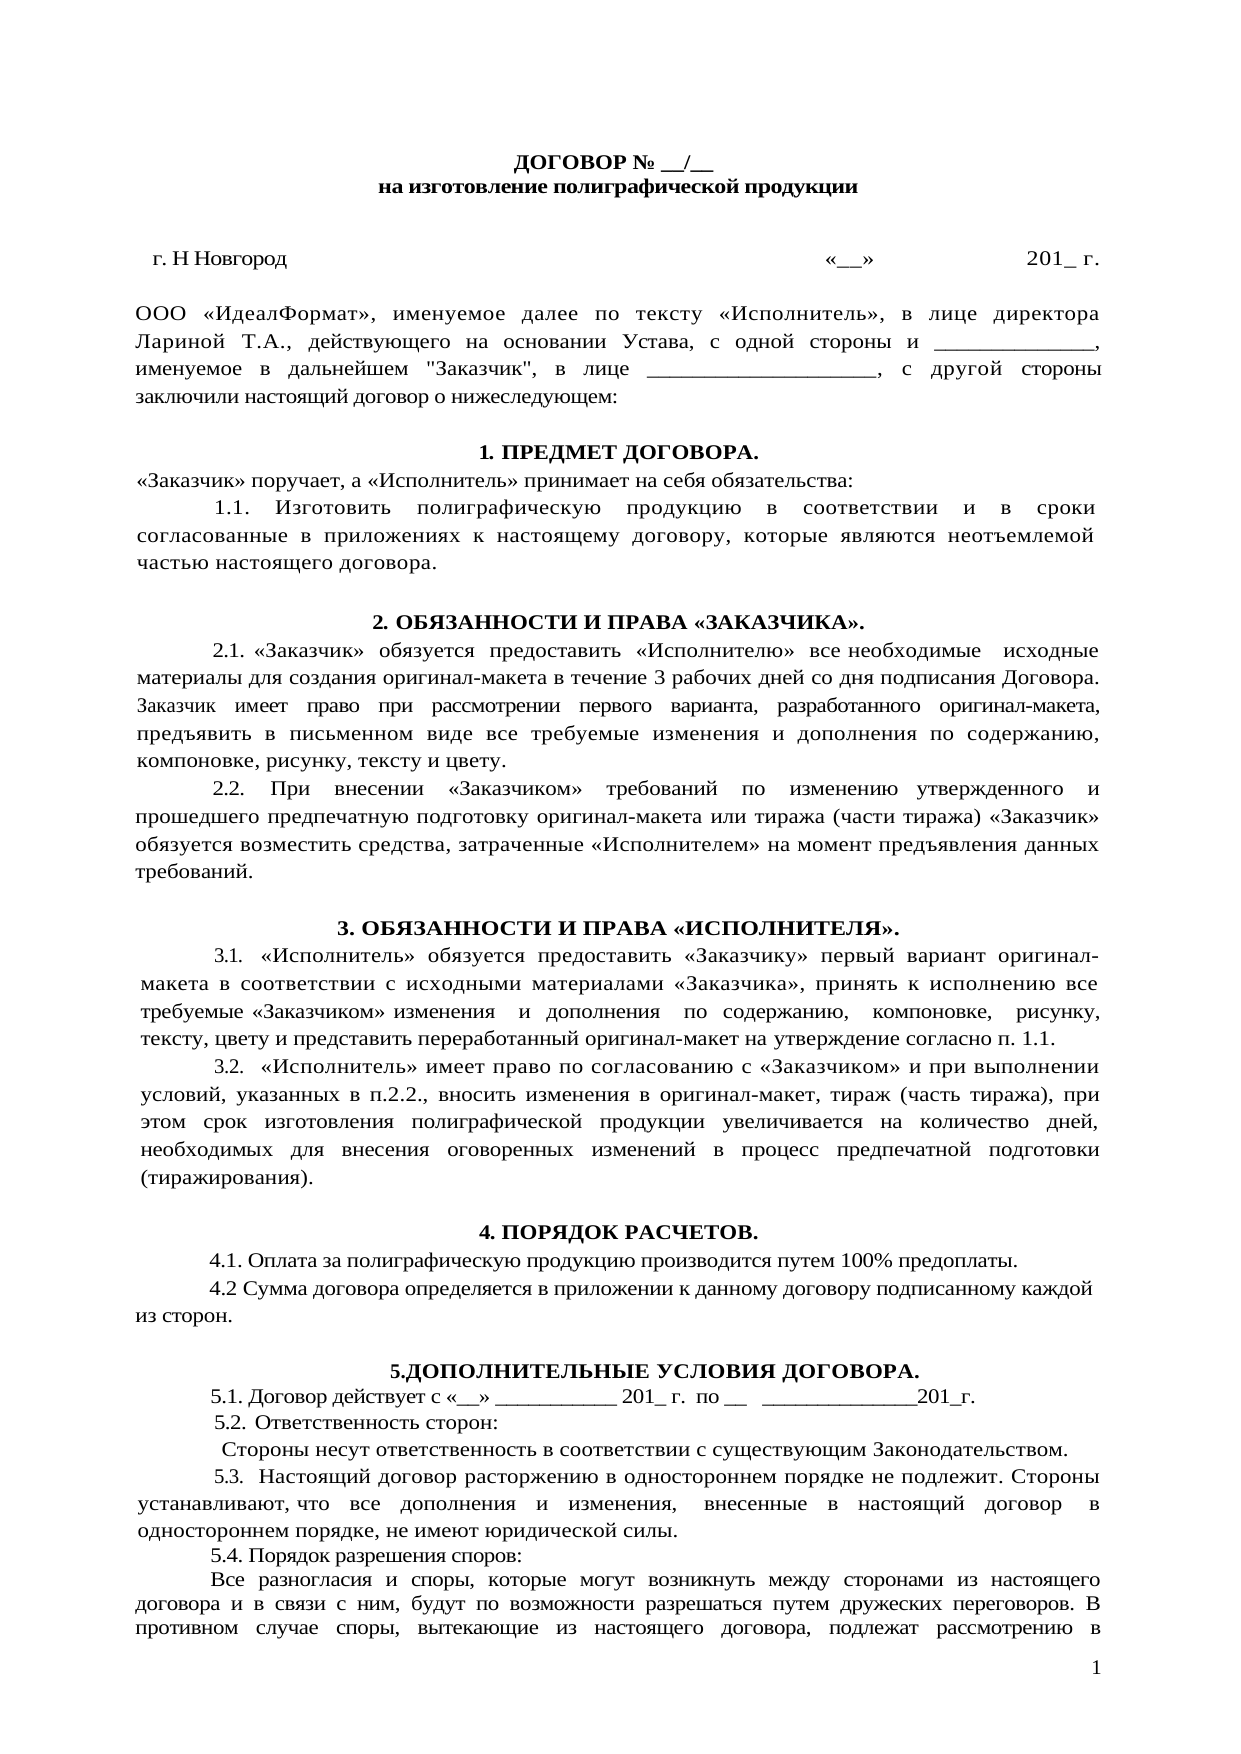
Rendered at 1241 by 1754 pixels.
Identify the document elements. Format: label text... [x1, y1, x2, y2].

text 2. ОБЯЗАННОСТИ И ПРАВА «ЗАКАЗЧИКА». [136, 606, 1101, 635]
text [135, 1567, 1101, 1639]
text на изготовление полиграфической продукции [135, 174, 1101, 198]
text 2.2. При внесении «Заказчиком» требований по изменению утвержденного и прошедшего предпечатную подготовку оригинал-макета или тиража (части тиража) «Заказчик» обязуется возместить средства, затраченные «Исполнителем» на момент предъявления данных требований. [135, 773, 1101, 884]
list «Исполнитель» имеет право по согласованию с «Заказчиком» и при выполнении условий, указанных в п.2.2., вносить изменения в оригинал-макет, тираж (часть тиража), при этом срок изготовления полиграфической продукции увеличивается на количество дней, необходимых для внесения оговоренных изменений в процесс предпечатной подготовки (тиражирования). [140, 1051, 1101, 1190]
text 4. ПОРЯДОК РАСЧЕТОВ. [136, 1218, 1101, 1245]
text ДОГОВОР № __/__ [135, 150, 1092, 174]
text г. Н Новгород «__» 201_ г. [135, 222, 1101, 270]
text Стороны несут ответственность в соответствии с существующим Законодательством. [221, 1435, 1101, 1462]
list Настоящий договор расторжению в одностороннем порядке не подлежит. Стороны устанавливают, что все дополнения и изменения, внесенные в настоящий договор в одностороннем порядке, не имеют юридической силы. [137, 1462, 1101, 1543]
text 2.1. «Заказчик» обязуется предоставить «Исполнителю» все необходимые исходные материалы для создания оригинал-макета в течение 3 рабочих дней со дня подписания Договора. Заказчик имеет право при рассмотрении первого варианта, разработанного оригинал-макета, предъявить в письменном виде все требуемые изменения и дополнения по содержанию, компоновке, рисунку, тексту и цвету. [137, 635, 1101, 773]
text 5.1. Договор действует с «__» ___________ 201_ г. по __ ______________201_г. [135, 1384, 1101, 1408]
text 1. ПРЕДМЕТ ДОГОВОРА. [136, 440, 1101, 464]
text 4.1. Оплата за полиграфическую продукцию производится путем 100% предоплаты. [135, 1245, 1101, 1273]
text «Заказчик» поручает, а «Исполнитель» принимает на себя обязательства: [136, 467, 1101, 492]
text 5.ДОПОЛНИТЕЛЬНЫЕ УСЛОВИЯ ДОГОВОРА. [135, 1356, 1101, 1384]
text 4.2 Сумма договора определяется в приложении к данному договору подписанному каждой из сторон. [135, 1273, 1101, 1356]
list «Исполнитель» обязуется предоставить «Заказчику» первый вариант оригинал- макета в соответствии с исходными материалами «Заказчика», принять к исполнению все требуемые «Заказчиком» изменения и дополнения по содержанию, компоновке, рисунку, тексту, цвету и представить переработанный оригинал-макет на утверждение согласно п. 1.1. [140, 941, 1101, 1051]
text 1.1. Изготовить полиграфическую продукцию в соответствии и в сроки согласованные в приложениях к настоящему договору, которые являются неотъемлемой частью настоящего договора. [137, 495, 1096, 574]
text 3. ОБЯЗАННОСТИ И ПРАВА «ИСПОЛНИТЕЛЯ». [135, 913, 1101, 941]
subtitle ООО «ИдеалФормат», именуемое далее по тексту «Исполнитель», в лице директора Лариной Т.А., действующего на основании Устава, с одной стороны и ______________, именуемое в дальнейшем "Заказчик", в лице ____________________, с другой стороны заключили настоящий договор о нижеследующем: [135, 301, 1101, 408]
text 5.4. Порядок разрешения споров: [135, 1543, 1101, 1567]
text 5.2. Ответственность сторон: [214, 1408, 1101, 1435]
